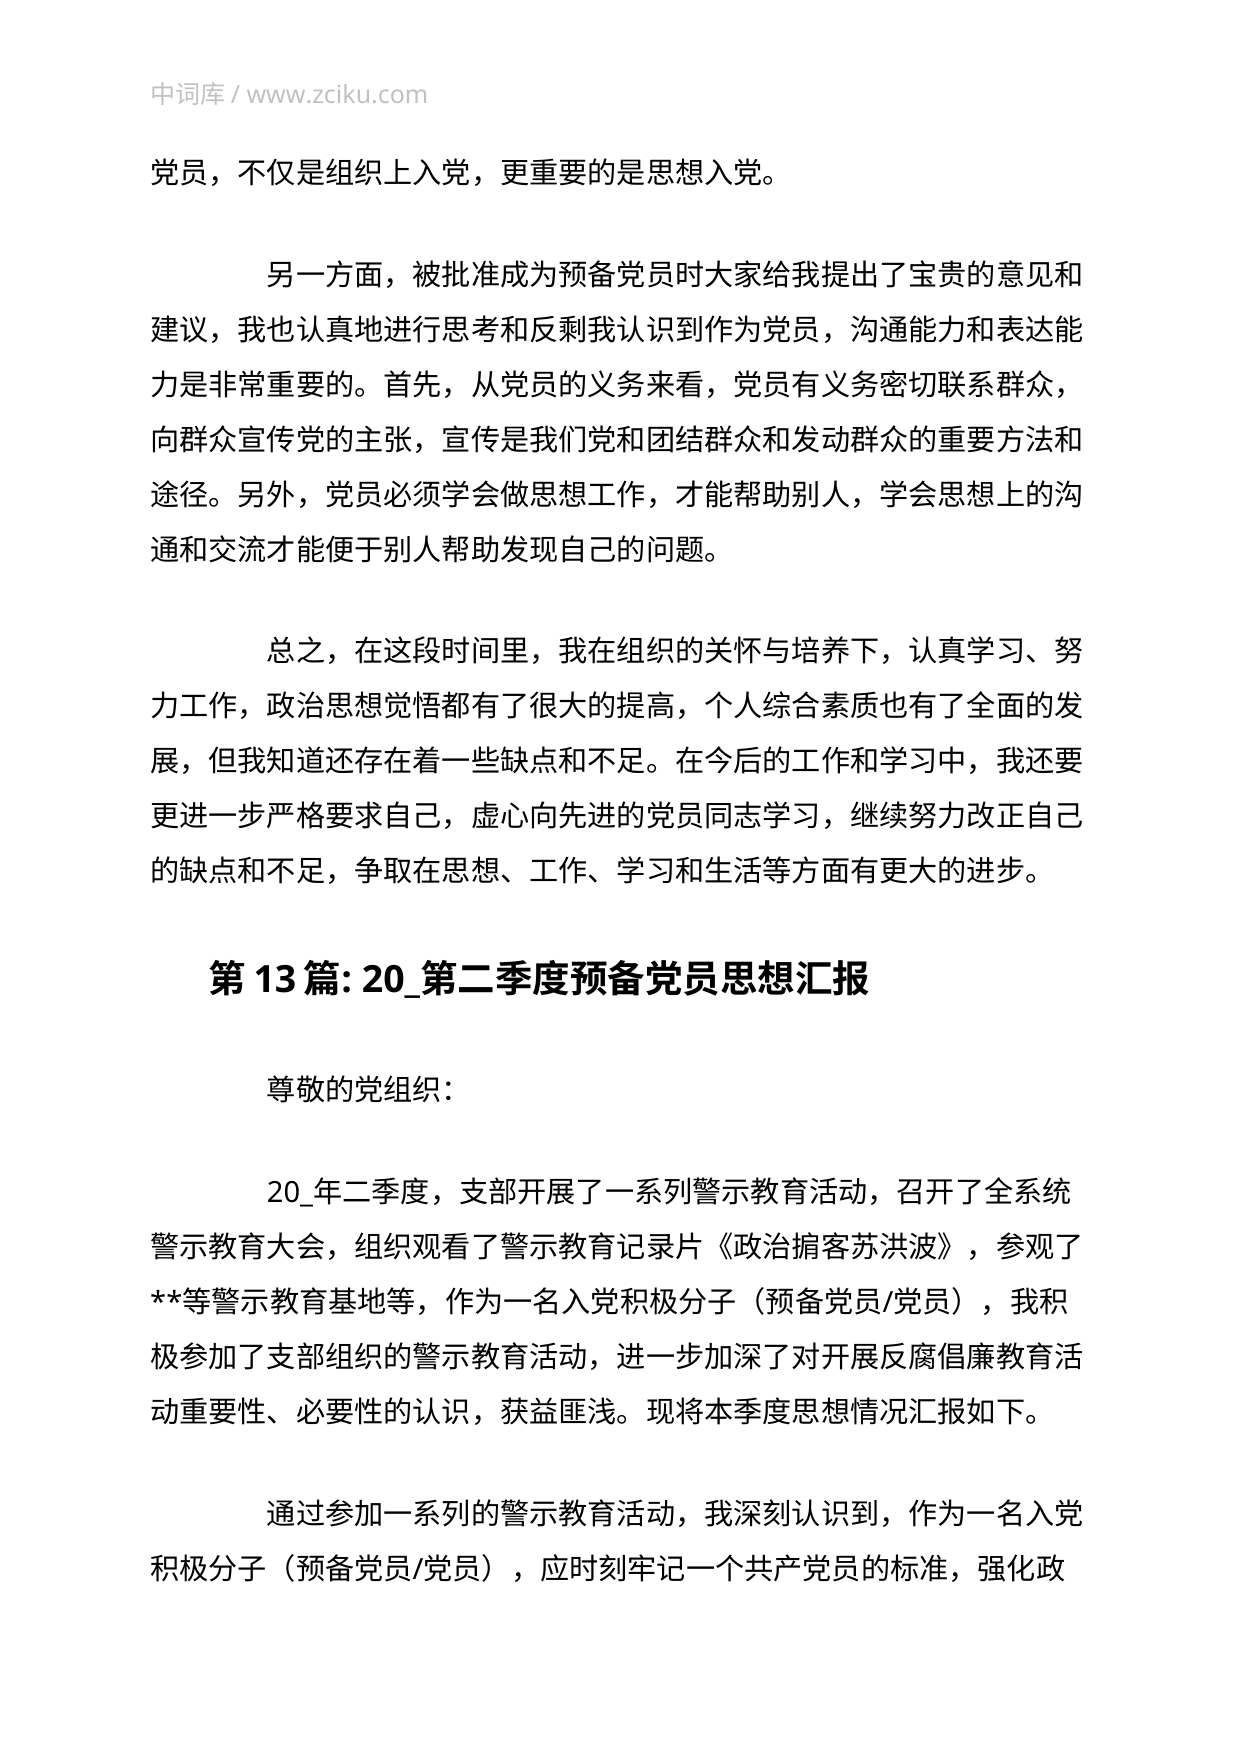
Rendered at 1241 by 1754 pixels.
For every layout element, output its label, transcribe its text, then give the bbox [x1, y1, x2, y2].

text 20_年二季度，支部开展了一系列警示教育活动，召开了全系统警示教育大会，组织观看了警示教育记录片《政治掮客苏洪波》，参观了**等警示教育基地等，作为一名入党积极分子（预备党员/党员），我积极参加了支部组织的警示教育活动，进一步加深了对开展反腐倡廉教育活动重要性、必要性的认识，获益匪浅。现将本季度思想情况汇报如下。 [150, 1169, 1090, 1431]
text 第13篇: 20_第二季度预备党员思想汇报 [150, 949, 1090, 1004]
text 另一方面，被批准成为预备党员时大家给我提出了宝贵的意见和建议，我也认真地进行思考和反剩我认识到作为党员，沟通能力和表达能力是非常重要的。首先，从党员的义务来看，党员有义务密切联系群众，向群众宣传党的主张，宣传是我们党和团结群众和发动群众的重要方法和途径。另外，党员必须学会做思想工作，才能帮助别人，学会思想上的沟通和交流才能便于别人帮助发现自己的问题。 [150, 252, 1090, 568]
text 总之，在这段时间里，我在组织的关怀与培养下，认真学习、努力工作，政治思想觉悟都有了很大的提高，个人综合素质也有了全面的发展，但我知道还存在着一些缺点和不足。在今后的工作和学习中，我还要更进一步严格要求自己，虚心向先进的党员同志学习，继续努力改正自己的缺点和不足，争取在思想、工作、学习和生活等方面有更大的进步。 [150, 628, 1090, 890]
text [150, 1490, 1090, 1588]
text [150, 150, 1090, 192]
text 尊敬的党组织： [150, 1067, 1090, 1109]
